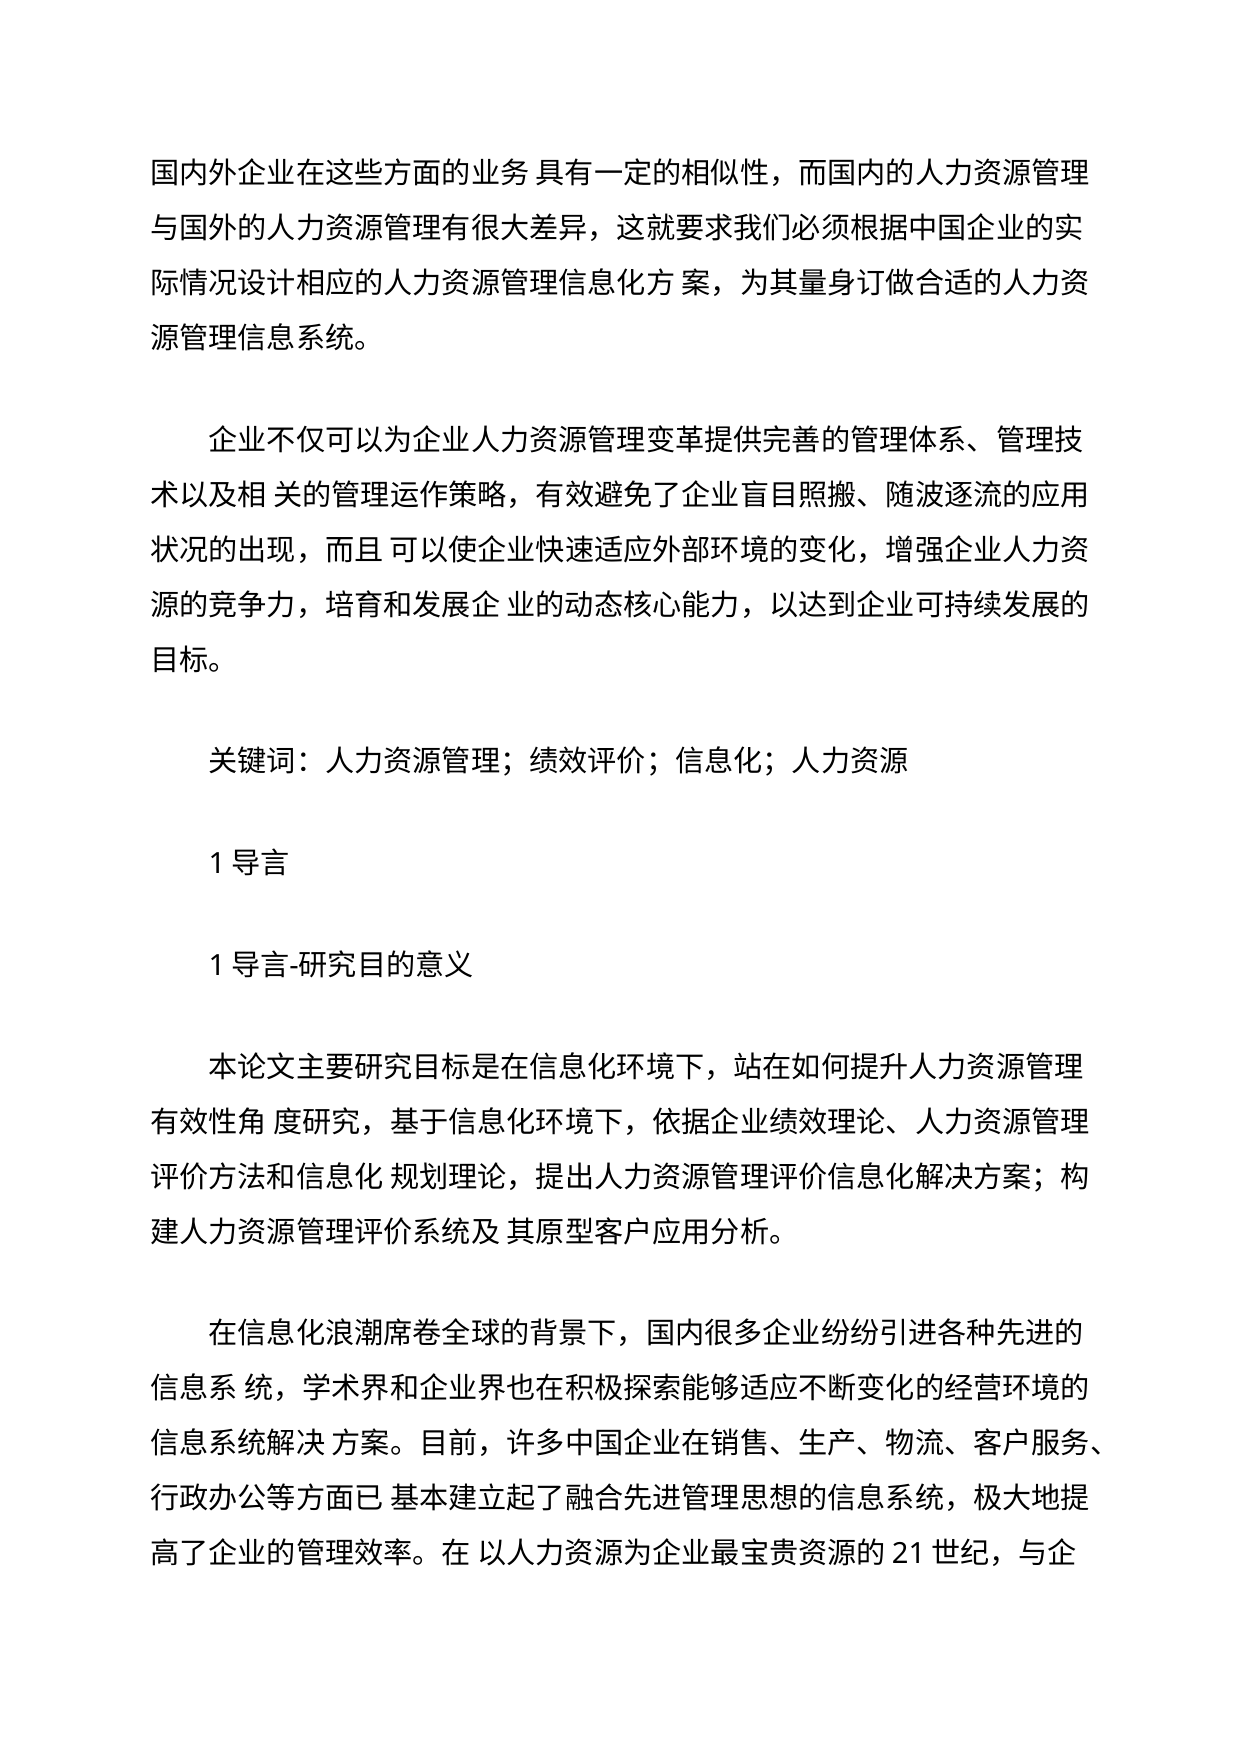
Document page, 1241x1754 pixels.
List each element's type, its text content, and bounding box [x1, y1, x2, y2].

text 本论文主要研究目标是在信息化环境下，站在如何提升人力资源管理有效性角 度研究，基于信息化环境下，依据企业绩效理论、人力资源管理评价方法和信息化 规划理论，提出人力资源管理评价信息化解决方案；构建人力资源管理评价系统及 其原型客户应用分析。 [150, 1043, 1090, 1251]
text 关键词：人力资源管理；绩效评价；信息化；人力资源 [150, 738, 1090, 780]
text 1导言 [150, 839, 1090, 882]
text 企业不仅可以为企业人力资源管理变革提供完善的管理体系、管理技术以及相 关的管理运作策略，有效避免了企业盲目照搬、随波逐流的应用状况的出现，而且 可以使企业快速适应外部环境的变化，增强企业人力资源的竞争力，培育和发展企 业的动态核心能力，以达到企业可持续发展的目标。 [150, 416, 1090, 678]
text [150, 150, 1090, 357]
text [150, 1310, 1090, 1572]
text 1导言-研究目的意义 [150, 942, 1090, 984]
